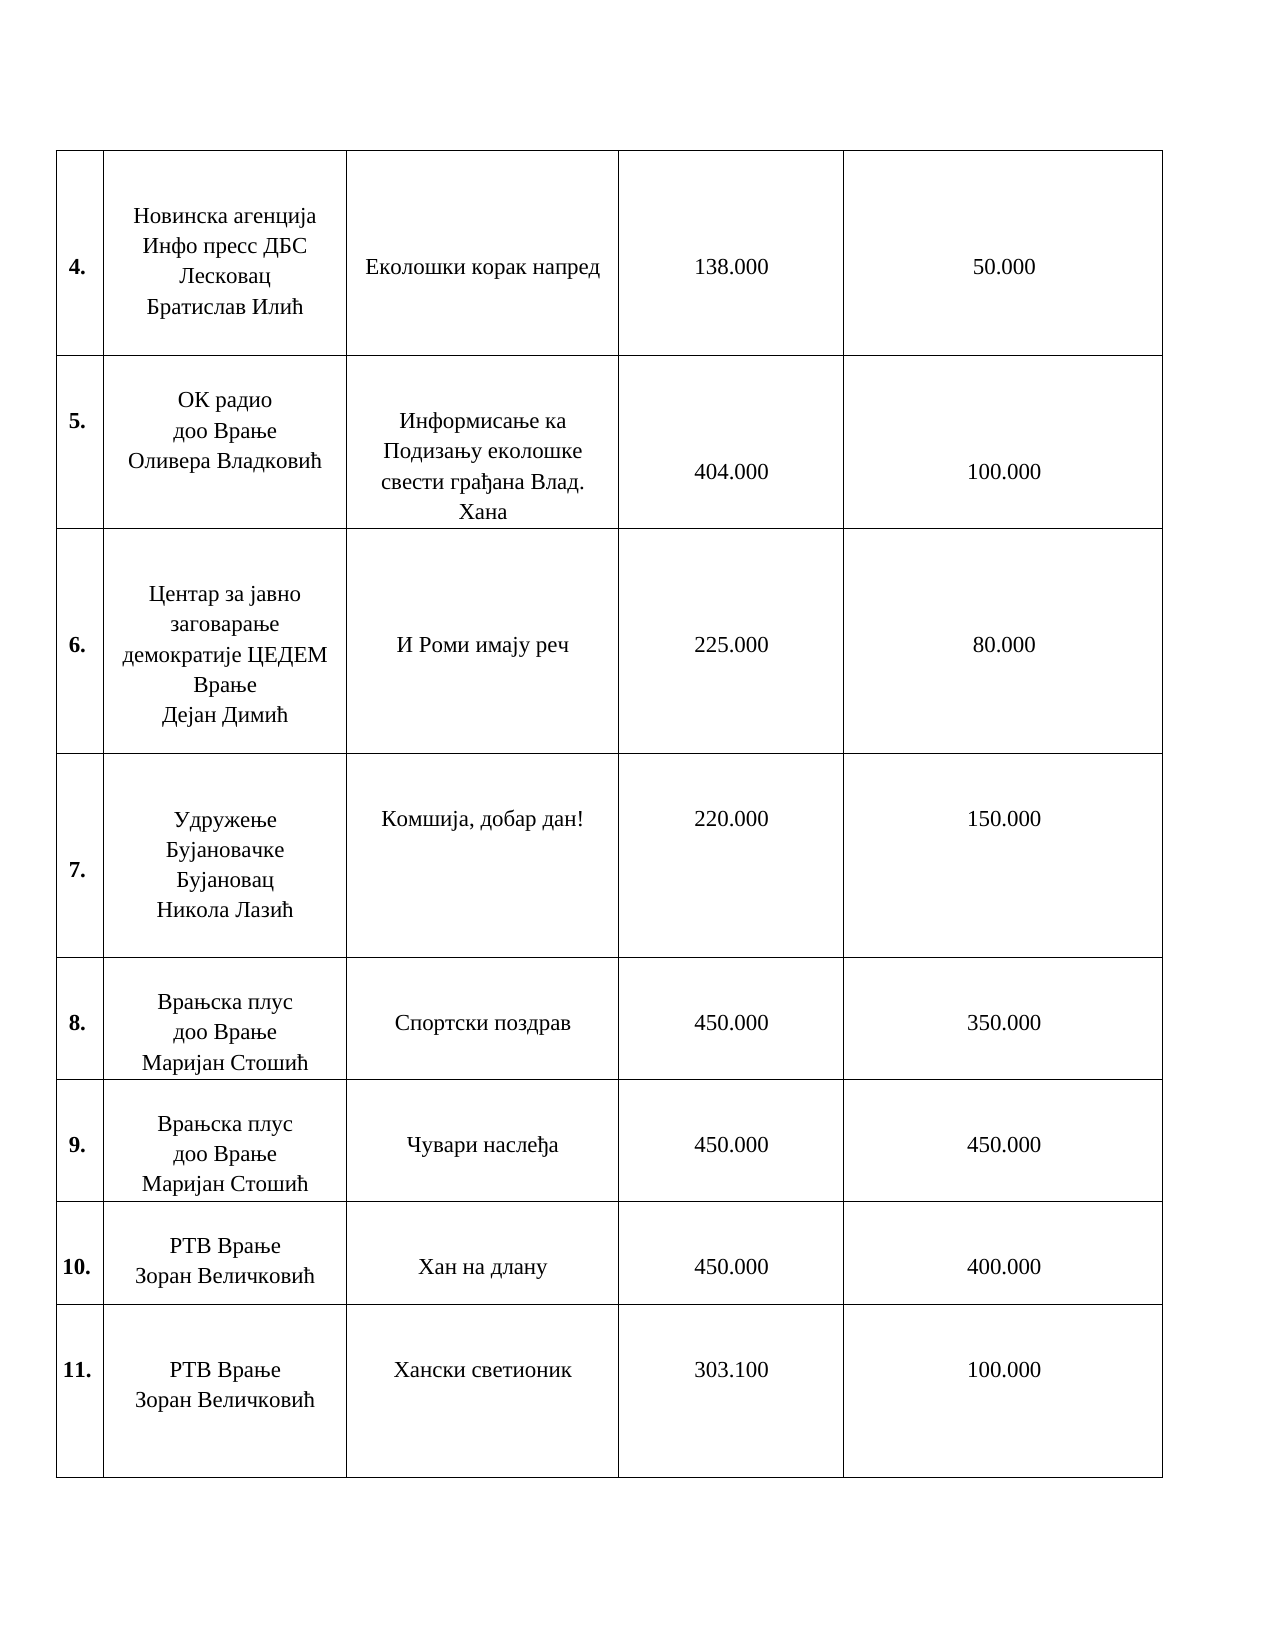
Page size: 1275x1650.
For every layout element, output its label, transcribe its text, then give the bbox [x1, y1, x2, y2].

table_cell 450.000 [619, 1080, 843, 1201]
table_cell РТВ Врање Зоран Величковић [104, 1305, 346, 1477]
table_cell Информисање ка Подизању еколошке свести грађана Влад. Хана [347, 356, 618, 528]
table_cell 6. [57, 529, 103, 753]
table_cell Удружење Бујановачке Бујановац Никола Лазић [104, 754, 346, 957]
table_cell 450.000 [844, 1080, 1162, 1201]
table_cell Еколошки корак напред [347, 151, 618, 355]
table_cell И Роми имају реч [347, 529, 618, 753]
table_cell 303.100 [619, 1305, 843, 1477]
table_cell Новинска агенција Инфо пресс ДБС Лесковац Братислав Илић [104, 151, 346, 355]
table_cell Комшија, добар дан! [347, 754, 618, 957]
table_cell Врањска плус доо Врање Маријан Стошић [104, 1080, 346, 1201]
table_cell 150.000 [844, 754, 1162, 957]
table_cell 404.000 [619, 356, 843, 528]
table_cell 9. [57, 1080, 103, 1201]
table_cell 11. [57, 1305, 103, 1477]
table_cell 4. [57, 151, 103, 355]
table_cell Центар за јавно заговарање демократије ЦЕДЕМ Врање Дејан Димић [104, 529, 346, 753]
table_cell 400.000 [844, 1202, 1162, 1304]
table_cell 50.000 [844, 151, 1162, 355]
table_cell 10. [57, 1202, 103, 1304]
table_cell ОК радио доо Врање Оливера Владковић [104, 356, 346, 528]
table_cell 450.000 [619, 958, 843, 1079]
table_cell 450.000 [619, 1202, 843, 1304]
table_cell 350.000 [844, 958, 1162, 1079]
table_cell 100.000 [844, 356, 1162, 528]
table_cell 220.000 [619, 754, 843, 957]
table_cell 80.000 [844, 529, 1162, 753]
table_cell Хан на длану [347, 1202, 618, 1304]
table_cell Чувари наслеђа [347, 1080, 618, 1201]
table_cell 8. [57, 958, 103, 1079]
table_cell Врањска плус доо Врање Маријан Стошић [104, 958, 346, 1079]
table_cell 7. [57, 754, 103, 957]
table_cell 138.000 [619, 151, 843, 355]
table_cell РТВ Врање Зоран Величковић [104, 1202, 346, 1304]
table_cell 5. [57, 356, 103, 528]
table_cell 100.000 [844, 1305, 1162, 1477]
table_cell 225.000 [619, 529, 843, 753]
table_cell Хански светионик [347, 1305, 618, 1477]
table_cell Спортски поздрав [347, 958, 618, 1079]
